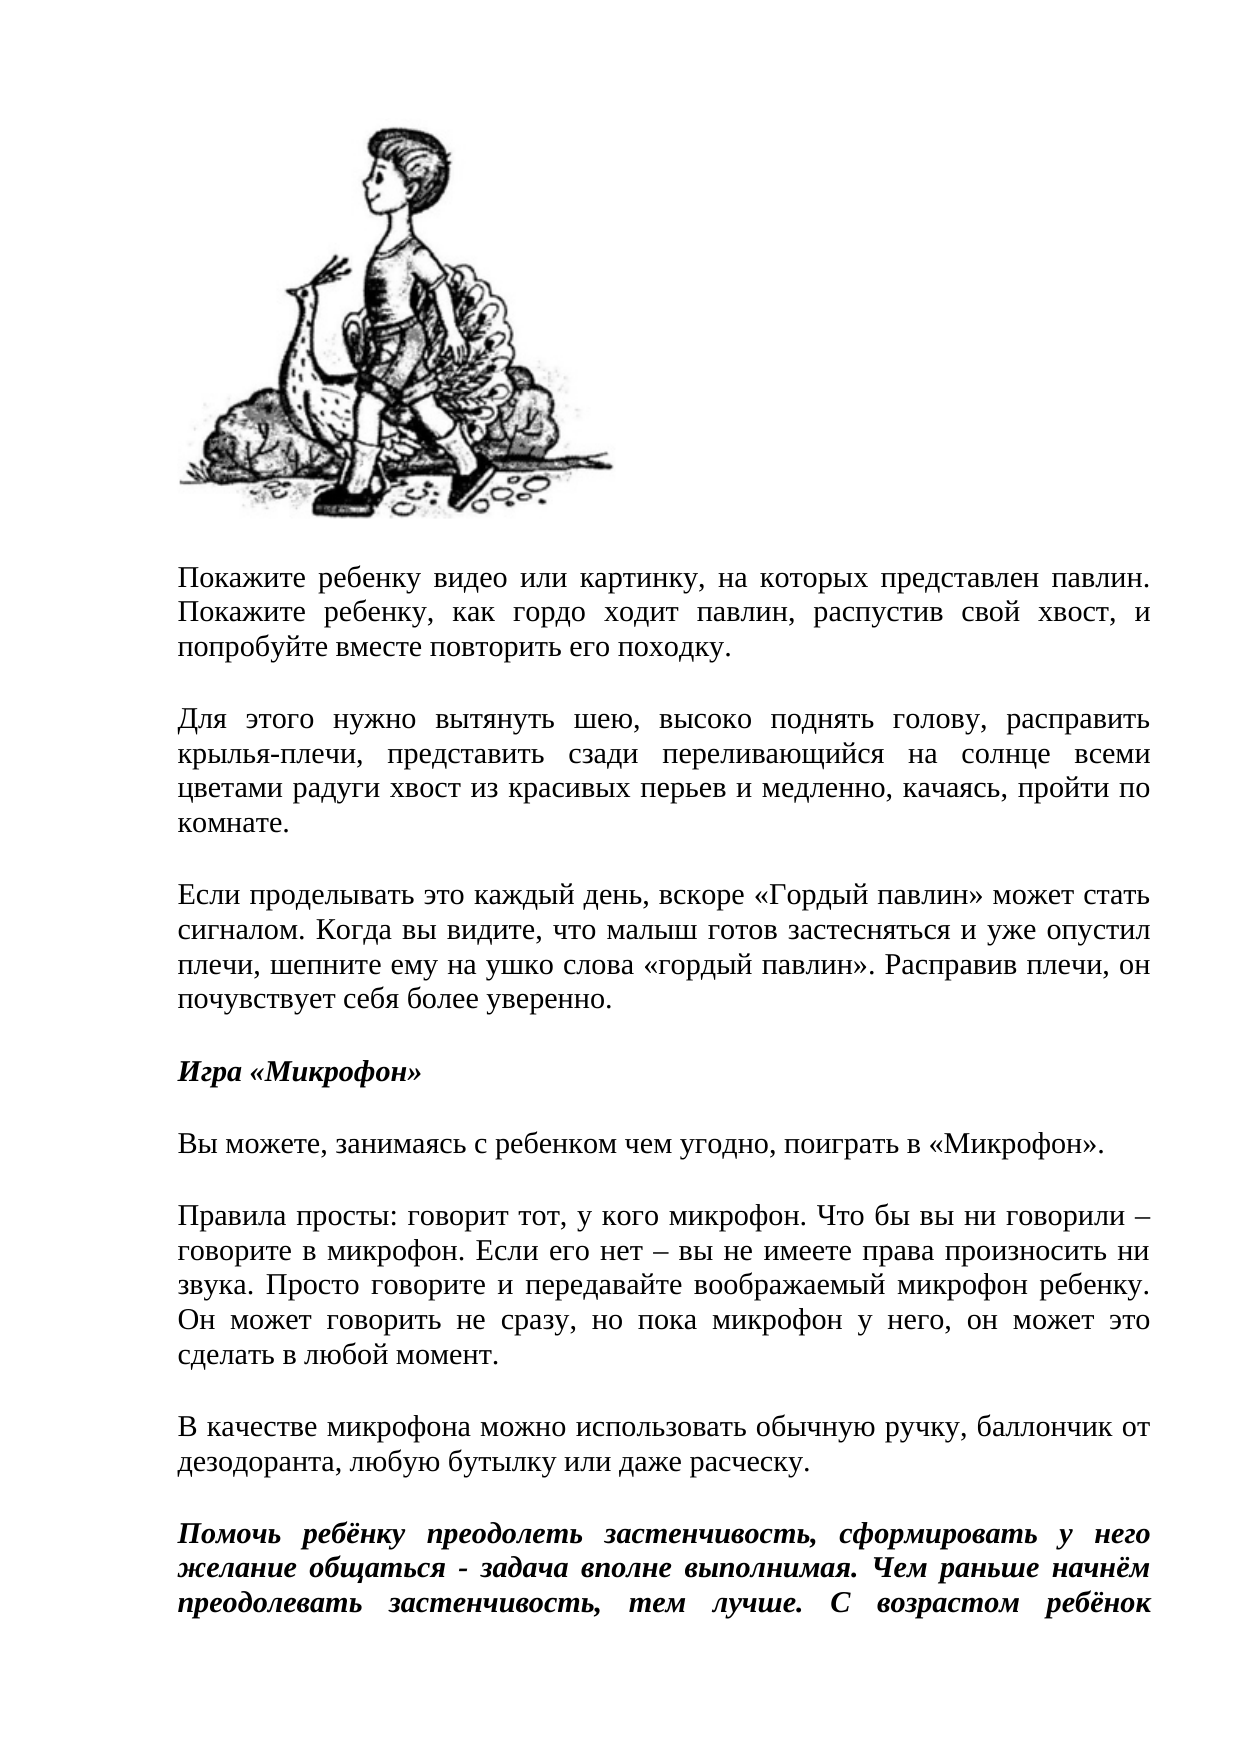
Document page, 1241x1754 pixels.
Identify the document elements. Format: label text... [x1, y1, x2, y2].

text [177, 1515, 1152, 1619]
text Игра «Микрофон» [177, 1053, 1152, 1087]
text Вы можете, занимаясь с ребенком чем угодно, поиграть в «Микрофон». [177, 1125, 1152, 1160]
text Правила просты: говорит тот, у кого микрофон. Что бы вы ни говорили – говорите в микрофон. Если его нет – вы не имеете права произносить ни звука. Просто говорите и передавайте воображаемый микрофон ребенку. Он может говорить не сразу, но пока микрофон у него, он может это сделать в любой момент. [177, 1197, 1152, 1371]
picture [177, 118, 660, 522]
text В качестве микрофона можно использовать обычную ручку, баллончик от дезодоранта, любую бутылку или даже расческу. [177, 1408, 1152, 1477]
text Если проделывать это каждый день, вскоре «Гордый павлин» может стать сигналом. Когда вы видите, что малыш готов застесняться и уже опустил плечи, шепните ему на ушко слова «гордый павлин». Расправив плечи, он почувствует себя более уверенно. [177, 877, 1152, 1015]
text Для этого нужно вытянуть шею, высоко поднять голову, расправить крылья-плечи, представить сзади переливающийся на солнце всеми цветами радуги хвост из красивых перьев и медленно, качаясь, пройти по комнате. [177, 700, 1152, 839]
text Покажите ребенку видео или картинку, на которых представлен павлин. Покажите ребенку, как гордо ходит павлин, распустив свой хвост, и попробуйте вместе повторить его походку. [177, 559, 1152, 663]
